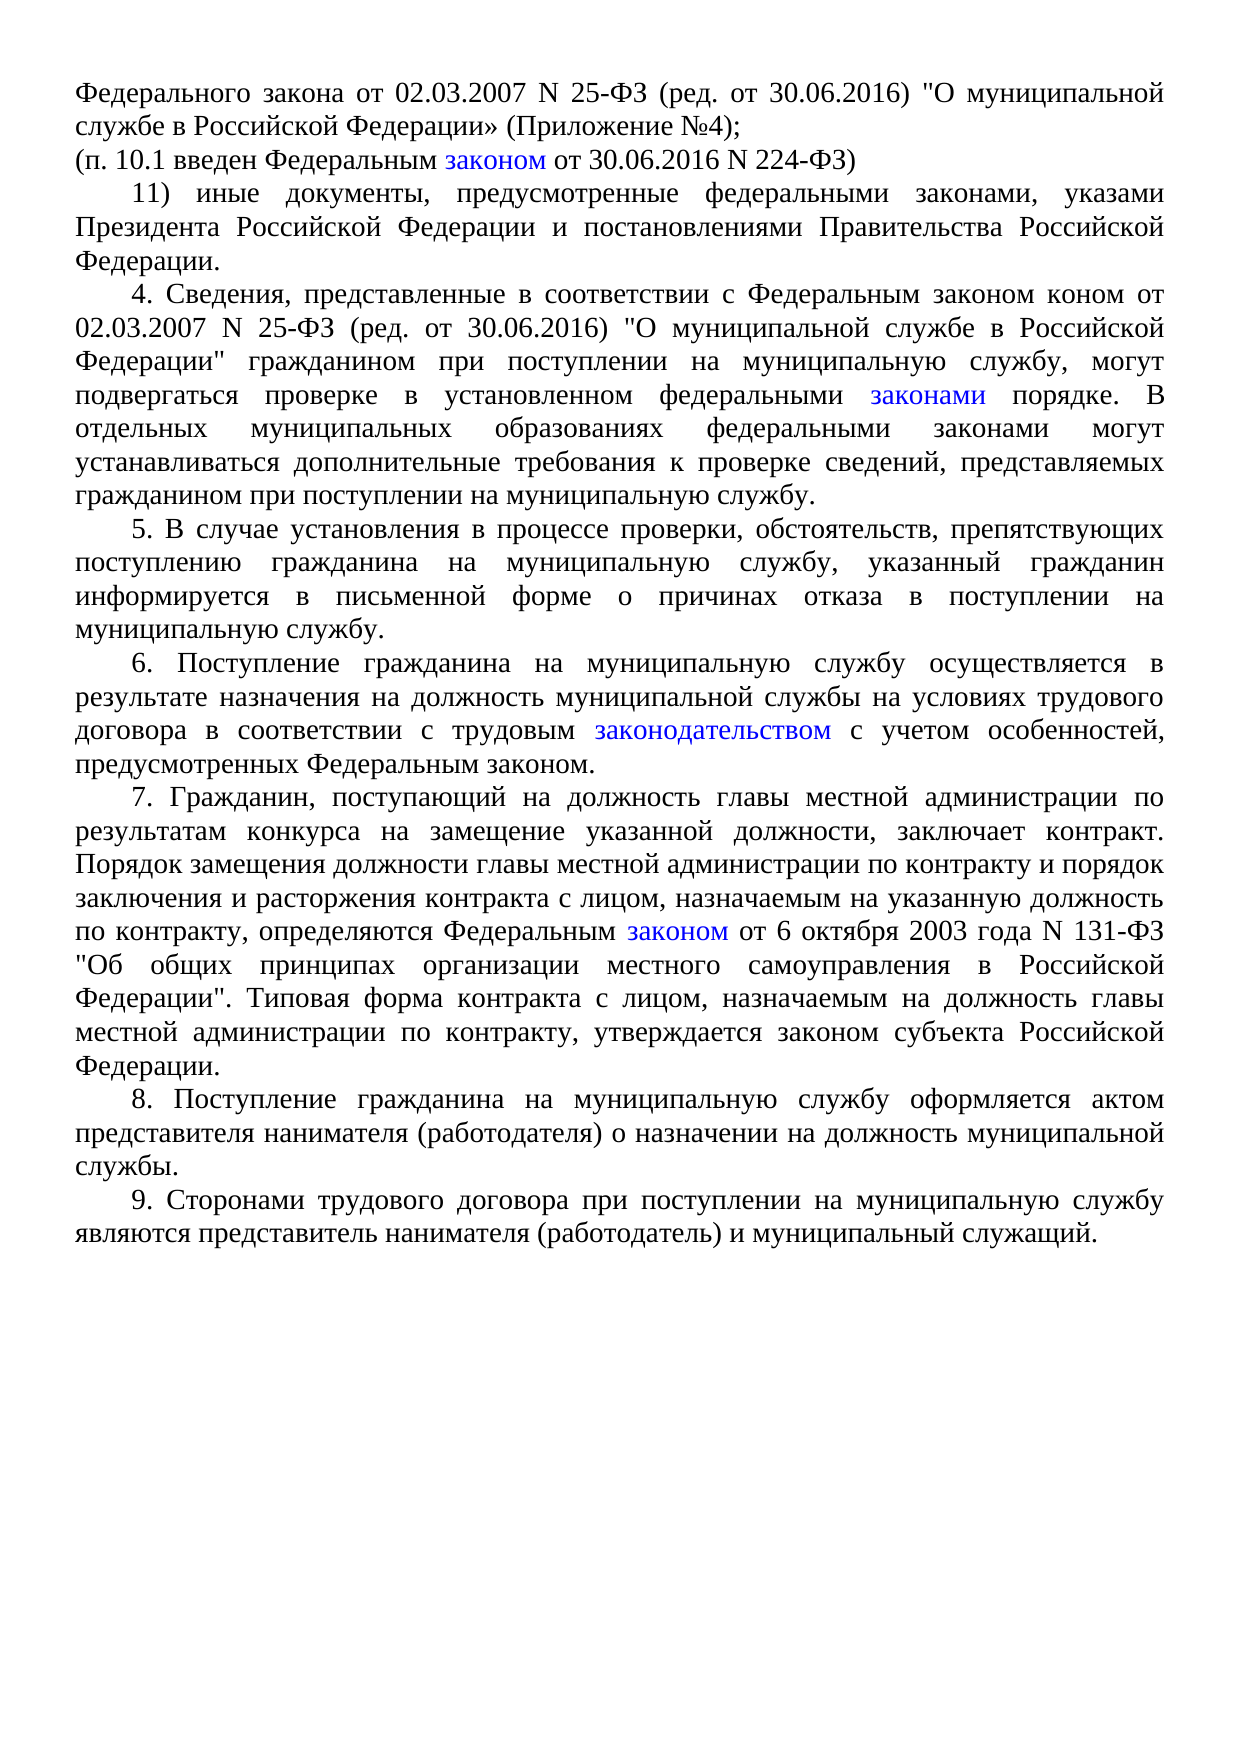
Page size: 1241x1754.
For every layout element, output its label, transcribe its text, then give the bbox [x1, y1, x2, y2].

text 11) иные документы, предусмотренные федеральными законами, указами Президента Российской Федерации и постановлениями Правительства Российской Федерации. [75, 176, 1165, 276]
text (п. 10.1 введен Федеральным законом от 30.06.2016 N 224-ФЗ) [75, 142, 1165, 176]
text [75, 75, 1165, 142]
text 8. Поступление гражданина на муниципальную службу оформляется актом представителя нанимателя (работодателя) о назначении на должность муниципальной службы. [75, 1081, 1165, 1182]
text 4. Сведения, представленные в соответствии с Федеральным законом коном от 02.03.2007 N 25-ФЗ (ред. от 30.06.2016) "О муниципальной службе в Российской Федерации" гражданином при поступлении на муниципальную службу, могут подвергаться проверке в установленном федеральными законами порядке. В отдельных муниципальных образованиях федеральными законами могут устанавливаться дополнительные требования к проверке сведений, представляемых гражданином при поступлении на муниципальную службу. [75, 276, 1165, 511]
text 5. В случае установления в процессе проверки, обстоятельств, препятствующих поступлению гражданина на муниципальную службу, указанный гражданин информируется в письменной форме о причинах отказа в поступлении на муниципальную службу. [75, 511, 1165, 645]
text 6. Поступление гражданина на муниципальную службу осуществляется в результате назначения на должность муниципальной службы на условиях трудового договора в соответствии с трудовым законодательством с учетом особенностей, предусмотренных Федеральным законом. [75, 645, 1165, 779]
text 9. Сторонами трудового договора при поступлении на муниципальную службу являются представитель нанимателя (работодатель) и муниципальный служащий. [75, 1182, 1165, 1249]
text 7. Гражданин, поступающий на должность главы местной администрации по результатам конкурса на замещение указанной должности, заключает контракт. Порядок замещения должности главы местной администрации по контракту и порядок заключения и расторжения контракта с лицом, назначаемым на указанную должность по контракту, определяются Федеральным законом от 6 октября 2003 года N 131-ФЗ "Об общих принципах организации местного самоуправления в Российской Федерации". Типовая форма контракта с лицом, назначаемым на должность главы местной администрации по контракту, утверждается законом субъекта Российской Федерации. [75, 779, 1165, 1081]
